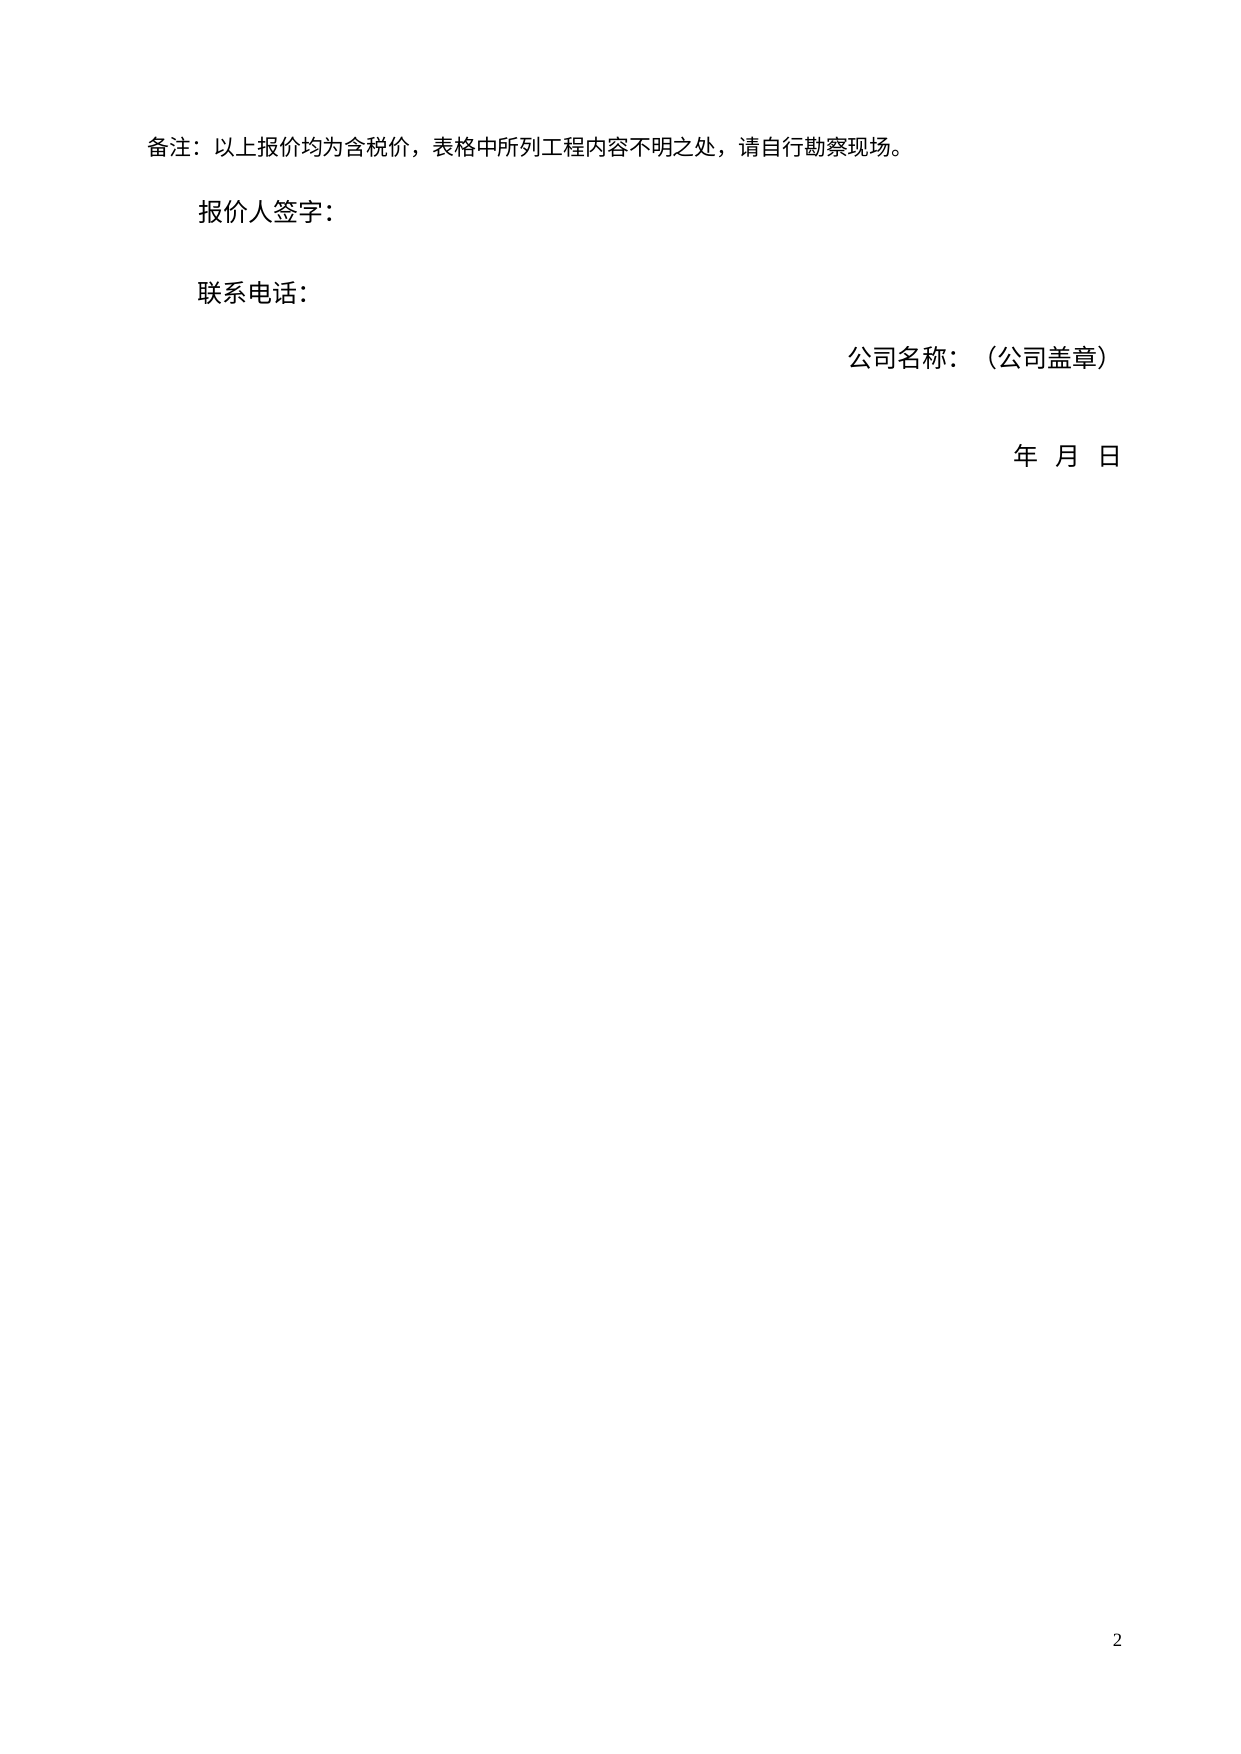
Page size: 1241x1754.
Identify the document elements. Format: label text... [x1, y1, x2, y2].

text 公司名称：（公司盖章） [148, 324, 1122, 389]
text 联系电话： [198, 259, 1122, 324]
text 报价人签字： [198, 178, 1122, 243]
text 备注：以上报价均为含税价，表格中所列工程内容不明之处，请自行勘察现场。 [148, 129, 1122, 162]
text 年 月 日 [148, 422, 1122, 487]
